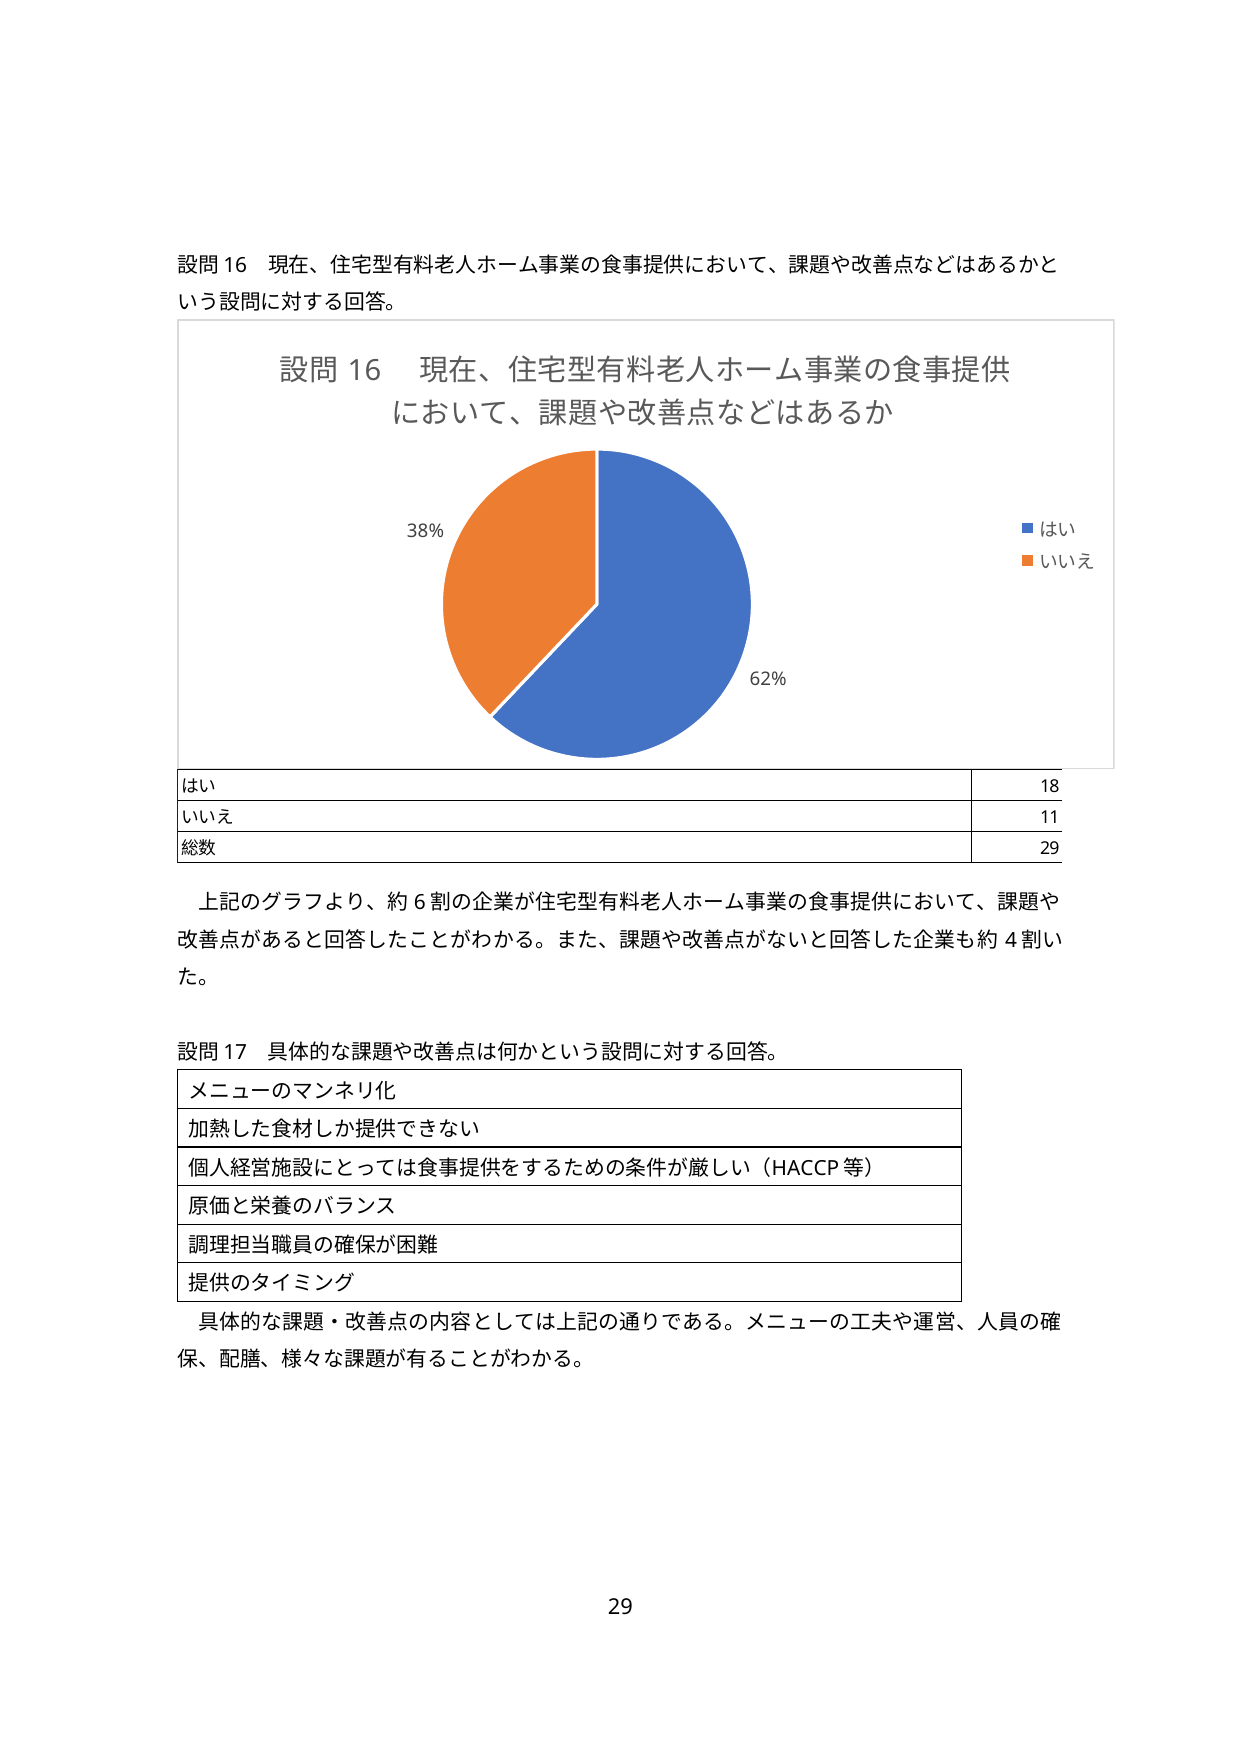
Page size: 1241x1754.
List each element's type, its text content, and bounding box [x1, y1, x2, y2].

table_cell 加熱した食材しか提供できない [178, 1109, 961, 1146]
table_cell 調理担当職員の確保が困難 [178, 1225, 961, 1262]
text 設問16 現在、住宅型有料老人ホーム事業の食事提供において、課題や改善点などはあるかという設問に対する回答。 [177, 244, 1063, 319]
table_header メニューのマンネリ化 [178, 1070, 961, 1108]
table_cell 提供のタイミング [178, 1263, 961, 1301]
text 上記のグラフより、約6割の企業が住宅型有料老人ホーム事業の食事提供において、課題や改善点があると回答したことがわかる。また、課題や改善点がないと回答した企業も約4割いた。 [177, 882, 1063, 994]
text 具体的な課題・改善点の内容としては上記の通りである。メニューの工夫や運営、人員の確保、配膳、様々な課題が有ることがわかる。 [177, 1302, 1063, 1377]
table_cell 原価と栄養のバランス [178, 1186, 961, 1223]
text 設問17 具体的な課題や改善点は何かという設問に対する回答。 [177, 1032, 1063, 1069]
table_cell 個人経営施設にとっては食事提供をするための条件が厳しい（HACCP等） [178, 1148, 961, 1185]
